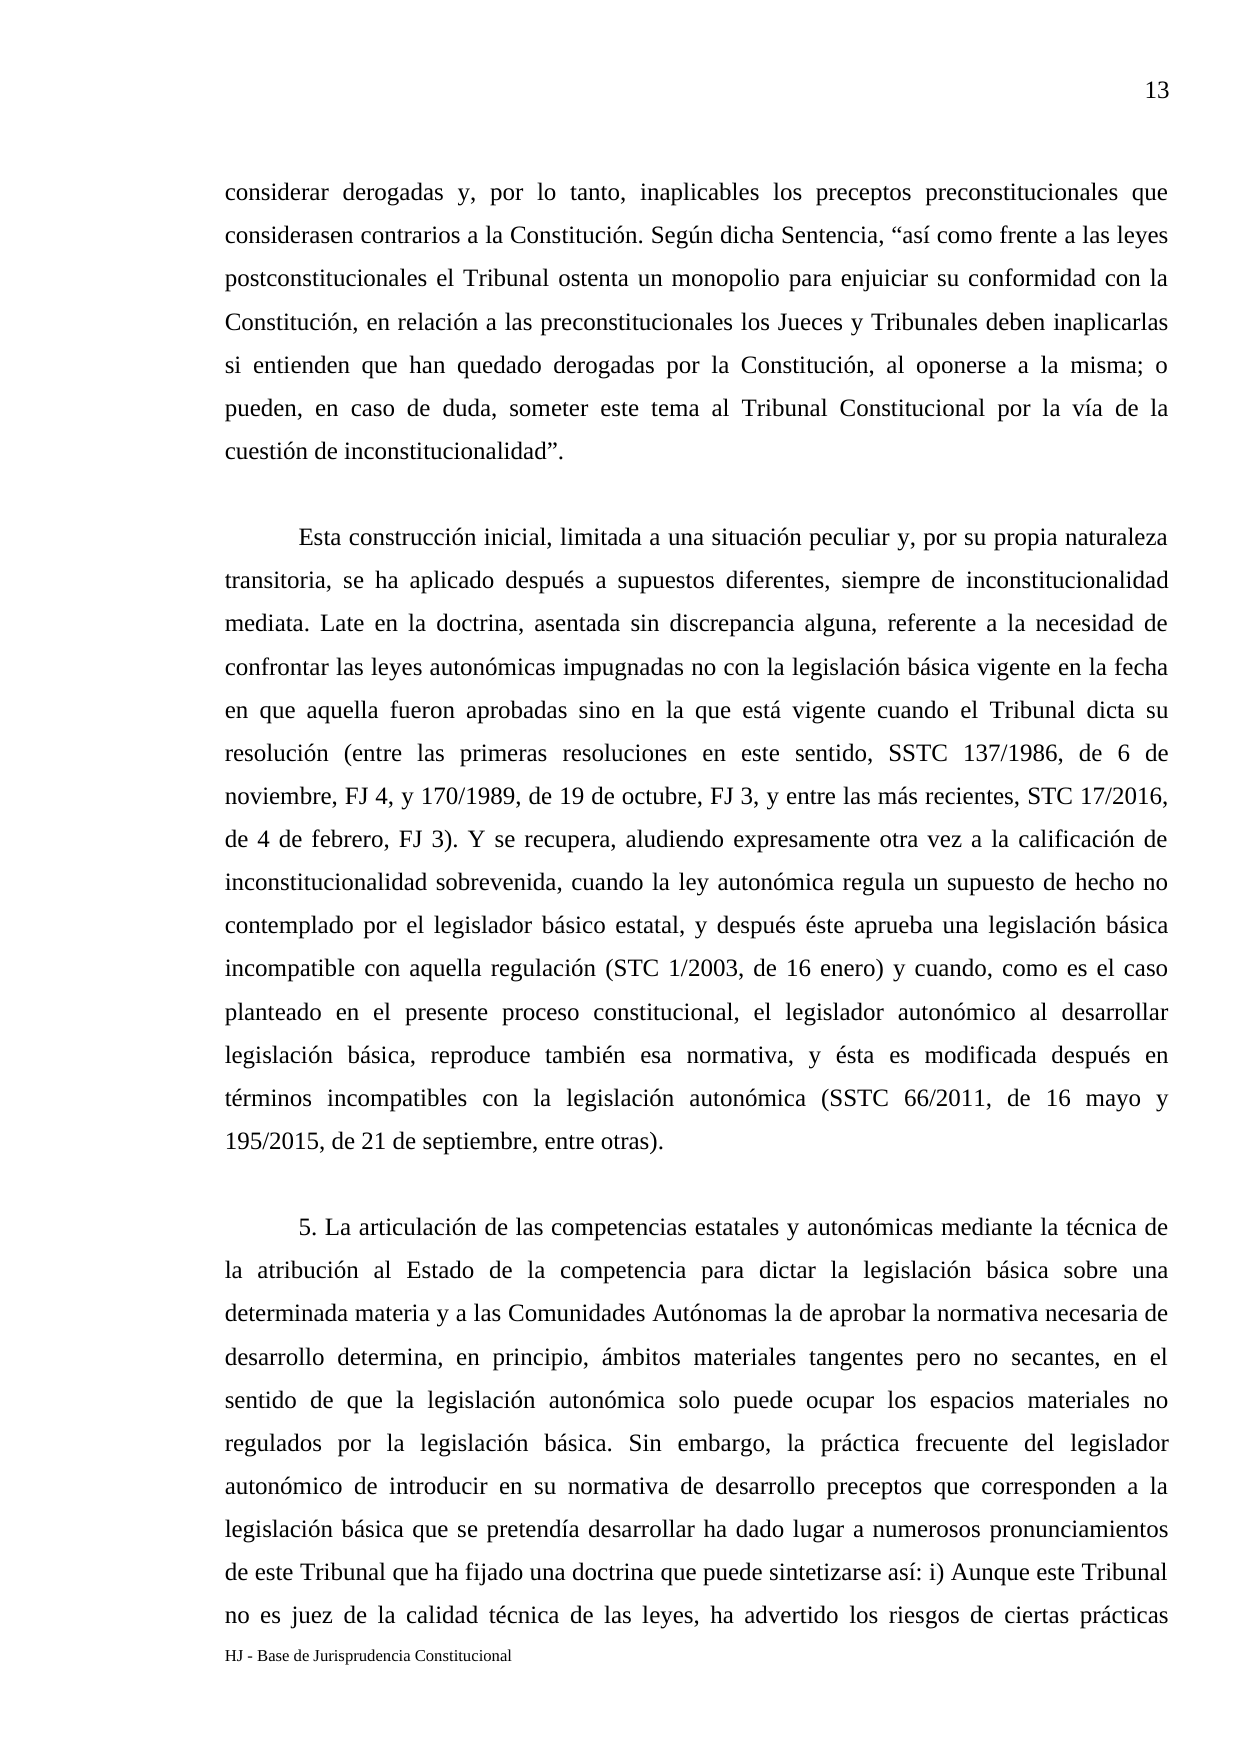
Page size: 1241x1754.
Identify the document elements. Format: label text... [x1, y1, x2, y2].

text Esta construcción inicial, limitada a una situación peculiar y, por su propia naturaleza transitoria, se ha aplicado después a supuestos diferentes, siempre de inconstitucionalidad mediata. Late en la doctrina, asentada sin discrepancia alguna, referente a la necesidad de confrontar las leyes autonómicas impugnadas no con la legislación básica vigente en la fecha en que aquella fueron aprobadas sino en la que está vigente cuando el Tribunal dicta su resolución (entre las primeras resoluciones en este sentido, SSTC 137/1986, de 6 de noviembre, FJ 4, y 170/1989, de 19 de octubre, FJ 3, y entre las más recientes, STC 17/2016, de 4 de febrero, FJ 3). Y se recupera, aludiendo expresamente otra vez a la calificación de inconstitucionalidad sobrevenida, cuando la ley autonómica regula un supuesto de hecho no contemplado por el legislador básico estatal, y después éste aprueba una legislación básica incompatible con aquella regulación (STC 1/2003, de 16 enero) y cuando, como es el caso planteado en el presente proceso constitucional, el legislador autonómico al desarrollar legislación básica, reproduce también esa normativa, y ésta es modificada después en términos incompatibles con la legislación autonómica (SSTC 66/2011, de 16 mayo y 195/2015, de 21 de septiembre, entre otras). [224, 522, 1169, 1155]
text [224, 1212, 1169, 1629]
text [224, 177, 1169, 465]
